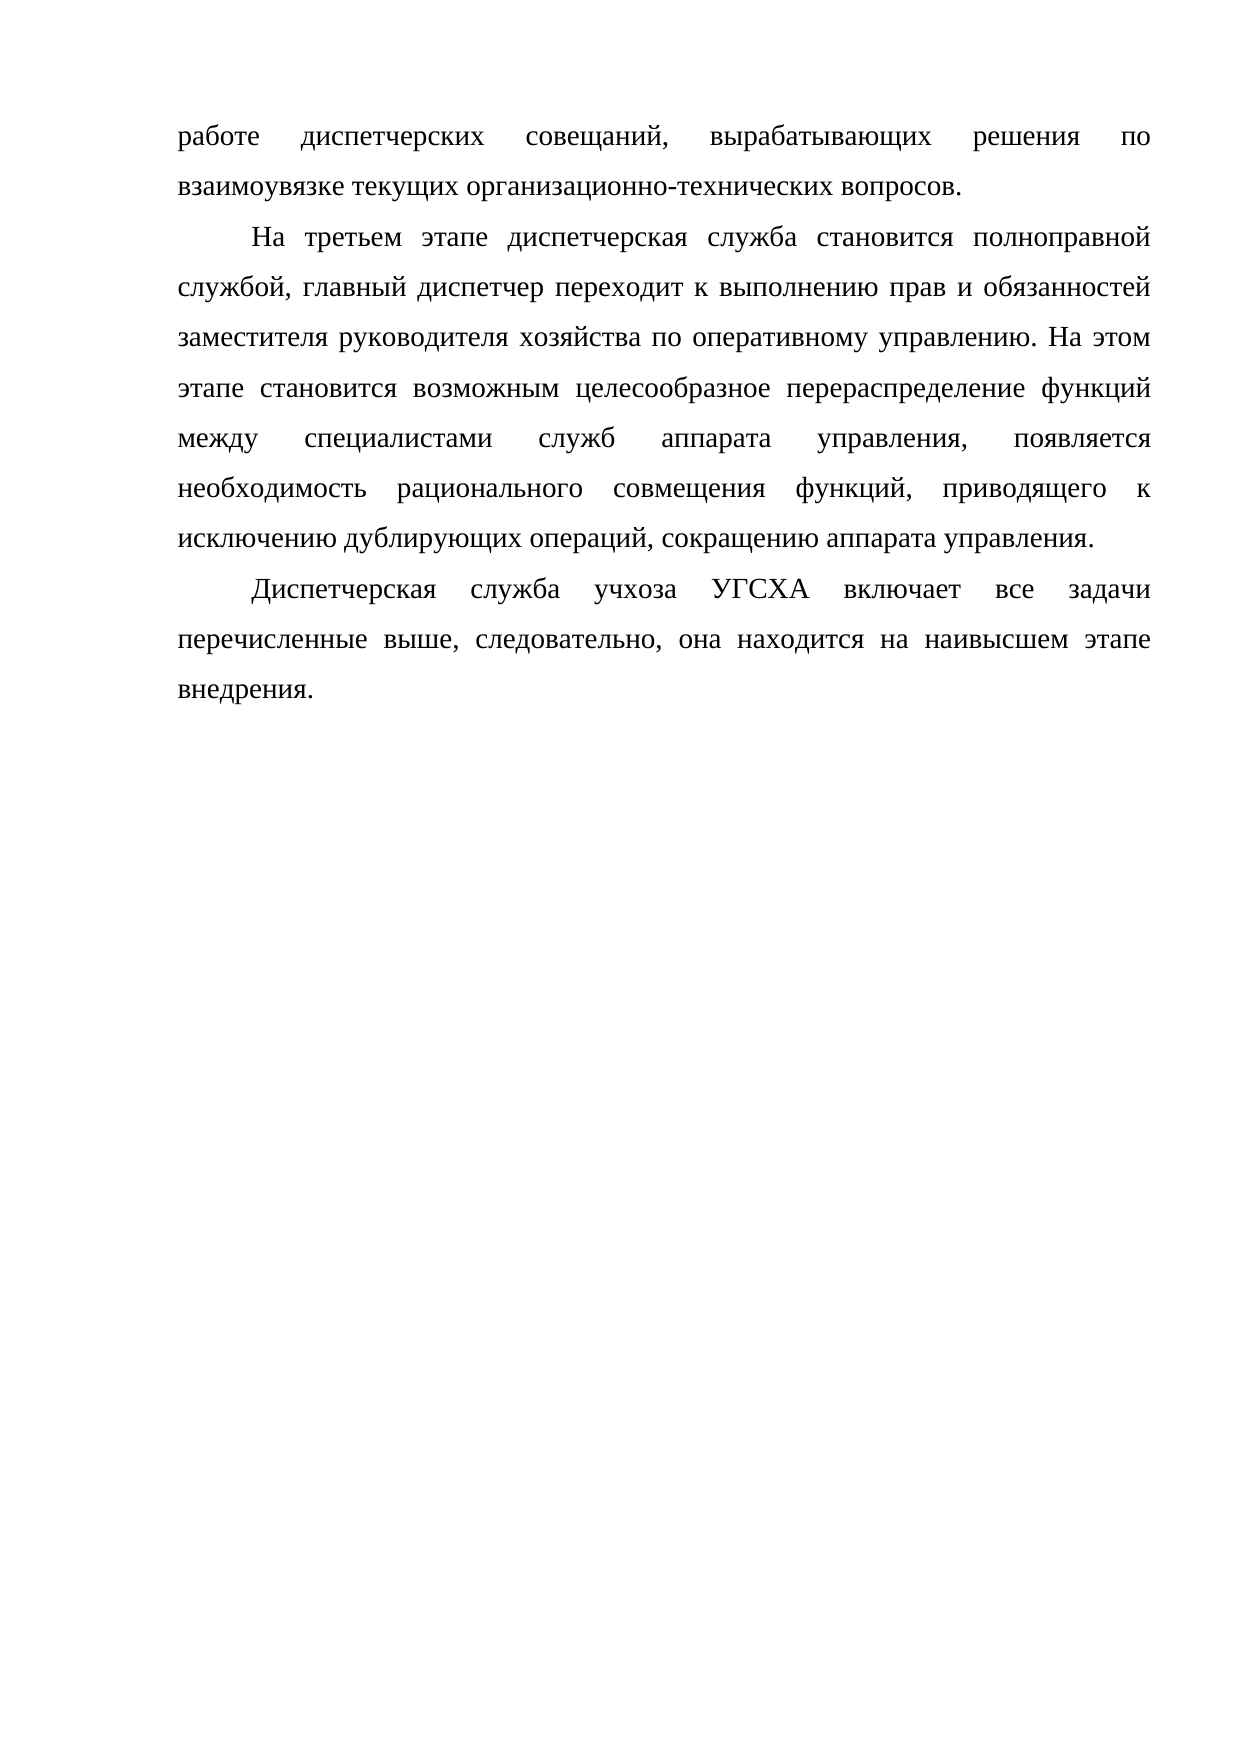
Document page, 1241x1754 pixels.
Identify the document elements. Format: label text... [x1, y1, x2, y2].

text Диспетчерская служба учхоза УГСХА включает все задачи перечисленные выше, следовательно, она находится на наивысшем этапе внедрения. [177, 571, 1152, 705]
text На третьем этапе диспетчерская служба становится полноправной службой, главный диспетчер переходит к выполнению прав и обязанностей заместителя руководителя хозяйства по оперативному управлению. На этом этапе становится возможным целесообразное перераспределение функций между специалистами служб аппарата управления, появляется необходимость рационального совмещения функций, приводящего к исключению дублирующих операций, сокращению аппарата управления. [177, 219, 1152, 554]
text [177, 118, 1152, 202]
